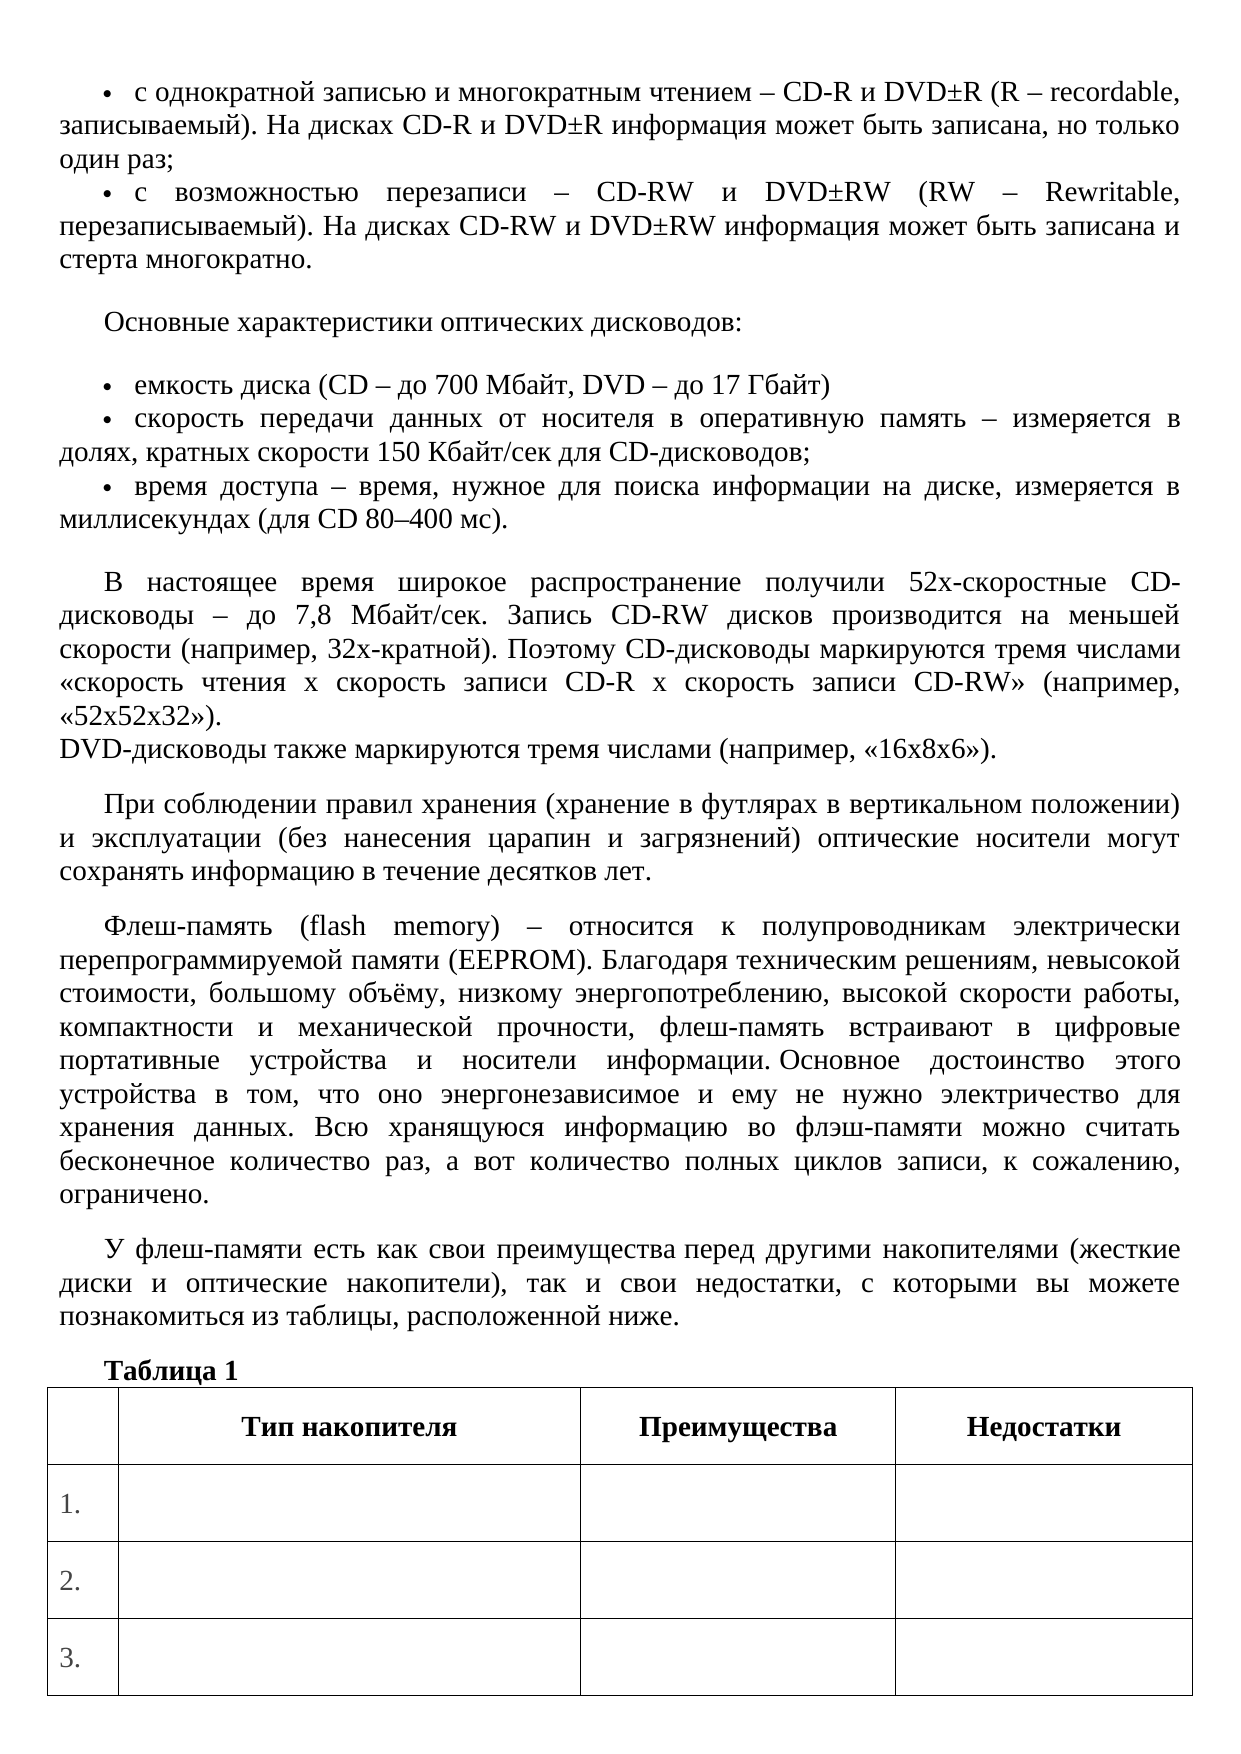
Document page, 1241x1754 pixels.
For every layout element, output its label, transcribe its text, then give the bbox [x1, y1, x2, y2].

table_cell [48, 1465, 118, 1541]
table_header Тип накопителя [119, 1388, 580, 1464]
table_header [48, 1388, 118, 1464]
table_cell [119, 1465, 580, 1541]
list емкость диска (CD – до 700 Мбайт, DVD – до 17 Гбайт) [59, 367, 1181, 401]
table_cell [581, 1542, 895, 1618]
list скорость передачи данных от носителя в оперативную память – измеряется в долях, кратных скорости 150 Кбайт/сек для CD-дисководов; [59, 401, 1181, 468]
table_header Недостатки [896, 1388, 1192, 1464]
table_cell [119, 1619, 580, 1695]
list с возможностью перезаписи – CD-RW и DVD±RW (RW – Rewritable, перезаписываемый). На дисках CD-RW и DVD±RW информация может быть записана и стерта многократно. [59, 174, 1181, 275]
table_cell [581, 1619, 895, 1695]
table_header Преимущества [581, 1388, 895, 1464]
text Флеш-память (flash memory) – относится к полупроводникам электрически перепрограммируемой памяти (EEPROM). Благодаря техническим решениям, невысокой стоимости, большому объёму, низкому энергопотреблению, высокой скорости работы, компактности и механической прочности, флеш-память встраивают в цифровые портативные устройства и носители информации. Основное достоинство этого устройства в том, что оно энергонезависимое и ему не нужно электричество для хранения данных. Всю хранящуюся информацию во флэш-памяти можно считать бесконечное количество раз, а вот количество полных циклов записи, к сожалению, ограничено. [59, 908, 1181, 1210]
table_cell [896, 1542, 1192, 1618]
table_cell [896, 1619, 1192, 1695]
table_cell [48, 1542, 118, 1618]
text Основные характеристики оптических дисководов: [59, 304, 1181, 338]
text При соблюдении правил хранения (хранение в футлярах в вертикальном положении) и эксплуатации (без нанесения царапин и загрязнений) оптические носители могут сохранять информацию в течение десятков лет. [59, 786, 1181, 887]
list с однократной записью и многократным чтением – CD-R и DVD±R (R – recordable, записываемый). На дисках CD-R и DVD±R информация может быть записана, но только один раз; [59, 74, 1181, 174]
text В настоящее время широкое распространение получили 52х-скоростные CD-дисководы – до 7,8 Мбайт/сек. Запись CD-RW дисков производится на меньшей скорости (например, 32х-кратной). Поэтому CD-дисководы маркируются тремя числами «скорость чтения х скорость записи CD-R х скорость записи CD-RW» (например, «52х52х32»). DVD-дисководы также маркируются тремя числами (например, «16х8х6»). [59, 564, 1181, 765]
text У флеш-памяти есть как свои преимущества перед другими накопителями (жесткие диски и оптические накопители), так и свои недостатки, с которыми вы можете познакомиться из таблицы, расположенной ниже. [59, 1231, 1181, 1332]
table_cell [896, 1465, 1192, 1541]
table_cell [119, 1542, 580, 1618]
text Таблица 1 [59, 1353, 1181, 1387]
list время доступа – время, нужное для поиска информации на диске, измеряется в миллисекундах (для CD 80–400 мс). [59, 468, 1181, 535]
table_cell [48, 1619, 118, 1695]
table_cell [581, 1465, 895, 1541]
